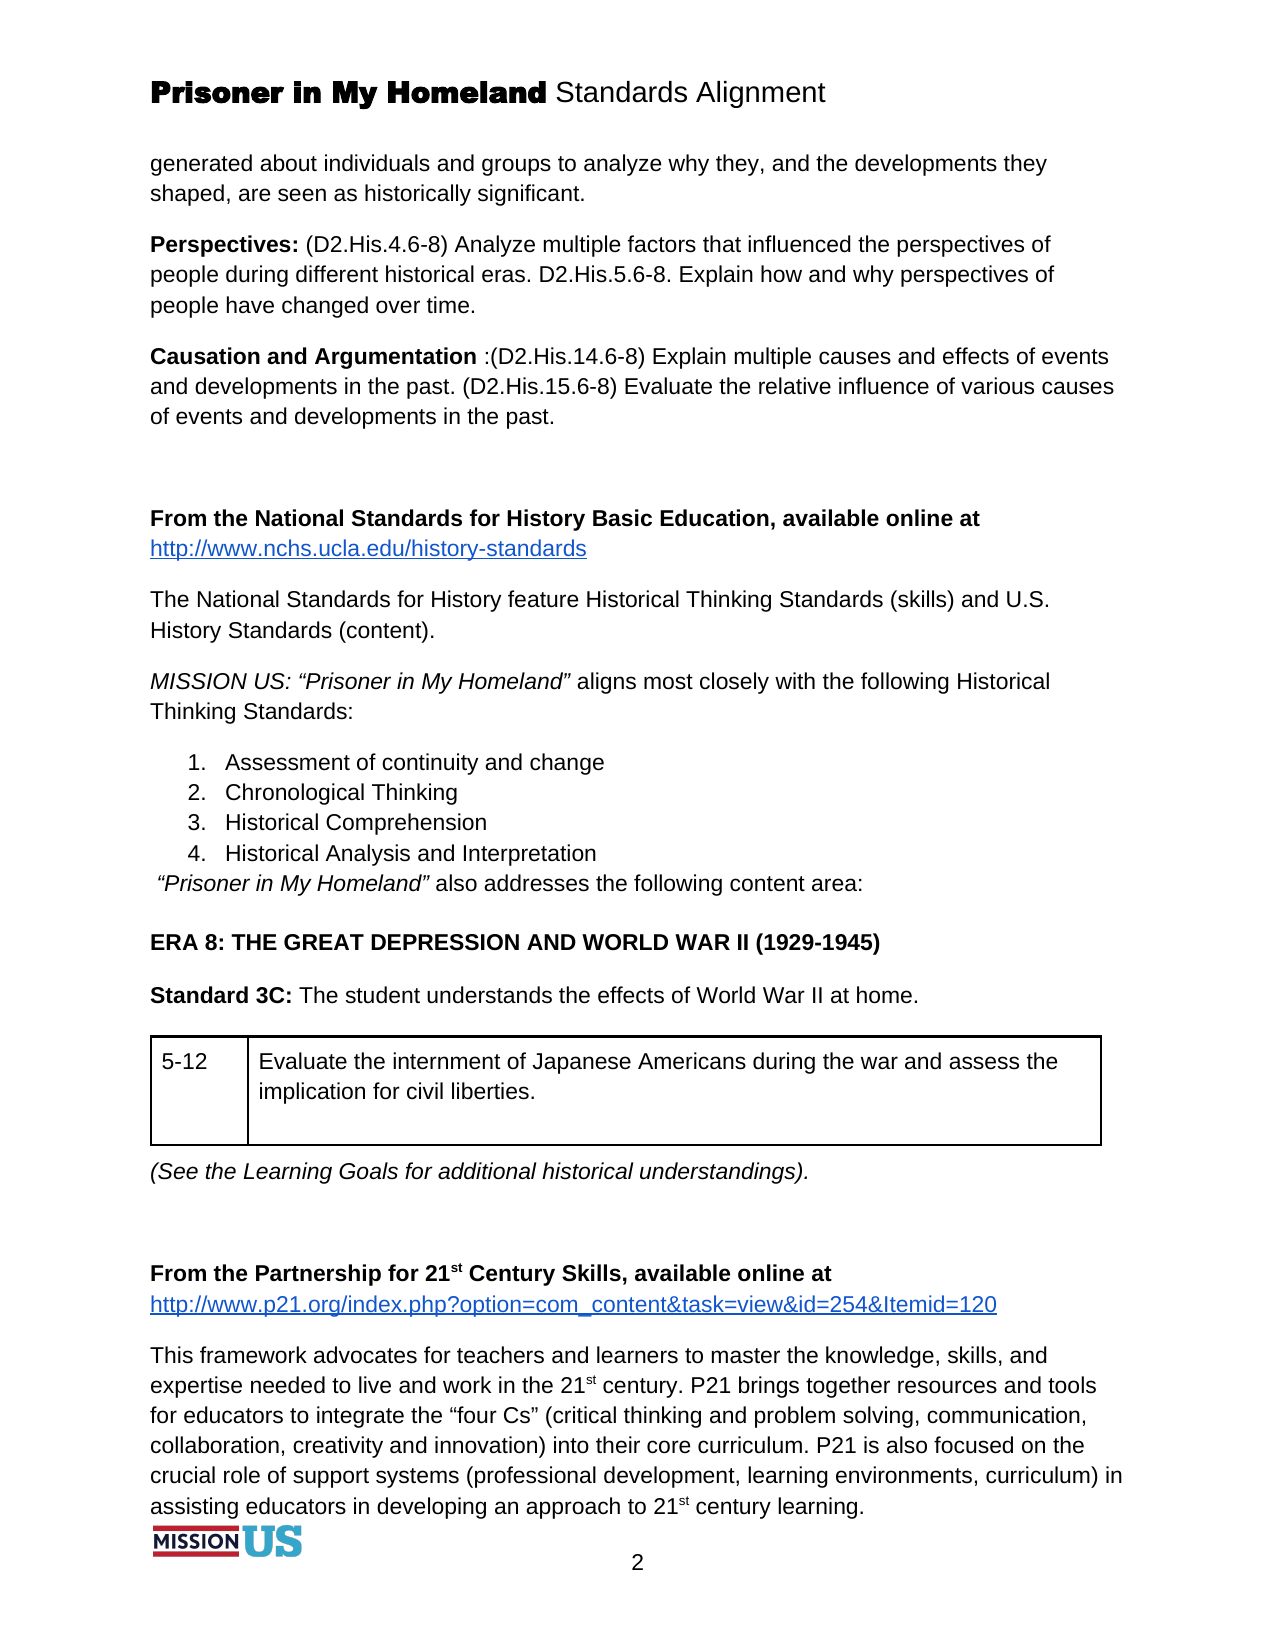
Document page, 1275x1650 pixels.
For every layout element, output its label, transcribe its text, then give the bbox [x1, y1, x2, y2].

table_header Evaluate the internment of Japanese Americans during the war and assess the implication for civil liberties. [249, 1038, 1100, 1144]
picture [153, 1525, 302, 1557]
table_header 5-12 [152, 1038, 247, 1144]
text (See the Learning Goals for additional historical understandings). [150, 1158, 1171, 1185]
list Chronological Thinking [187, 779, 1125, 806]
list Assessment of continuity and change [187, 749, 1125, 775]
text Causation and Argumentation :(D2.His.14.6-8) Explain multiple causes and effects of events and developments in the past. (D2.His.15.6-8) Evaluate the relative influence of various causes of events and developments in the past. [150, 343, 1125, 429]
text From the National Standards for History Basic Education, available online at http://www.nchs.ucla.edu/history-standards [150, 505, 1125, 562]
text Perspectives: (D2.His.4.6-8) Analyze multiple factors that influenced the perspectives of people during different historical eras. D2.His.5.6-8. Explain how and why perspectives of people have changed over time. [150, 231, 1125, 318]
subtitle ERA 8: THE GREAT DEPRESSION AND WORLD WAR II (1929-1945) [150, 929, 1125, 956]
text The National Standards for History feature Historical Thinking Standards (skills) and U.S. History Standards (content). [150, 586, 1125, 643]
list Historical Analysis and Interpretation [187, 839, 1125, 866]
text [150, 150, 1125, 207]
text Standard 3C: The student understands the effects of World War II at home. [150, 982, 1125, 1009]
text This framework advocates for teachers and learners to master the knowledge, skills, and expertise needed to live and work in the 21st century. P21 brings together resources and tools for educators to integrate the “four Cs” (critical thinking and problem solving, communication, collaboration, creativity and innovation) into their core curriculum. P21 is also focused on the crucial role of support systems (professional development, learning environments, curriculum) in assisting educators in developing an approach to 21st century learning. [150, 1342, 1125, 1519]
list Historical Comprehension [187, 809, 1125, 836]
text “Prisoner in My Homeland” also addresses the following content area: [150, 870, 1125, 896]
text From the Partnership for 21st Century Skills, available online at http://www.p21.org/index.php?option=com_content&task=view&id=254&Itemid=120 [150, 1260, 1125, 1317]
text MISSION US: “Prisoner in My Homeland” aligns most closely with the following Historical Thinking Standards: [150, 668, 1125, 724]
